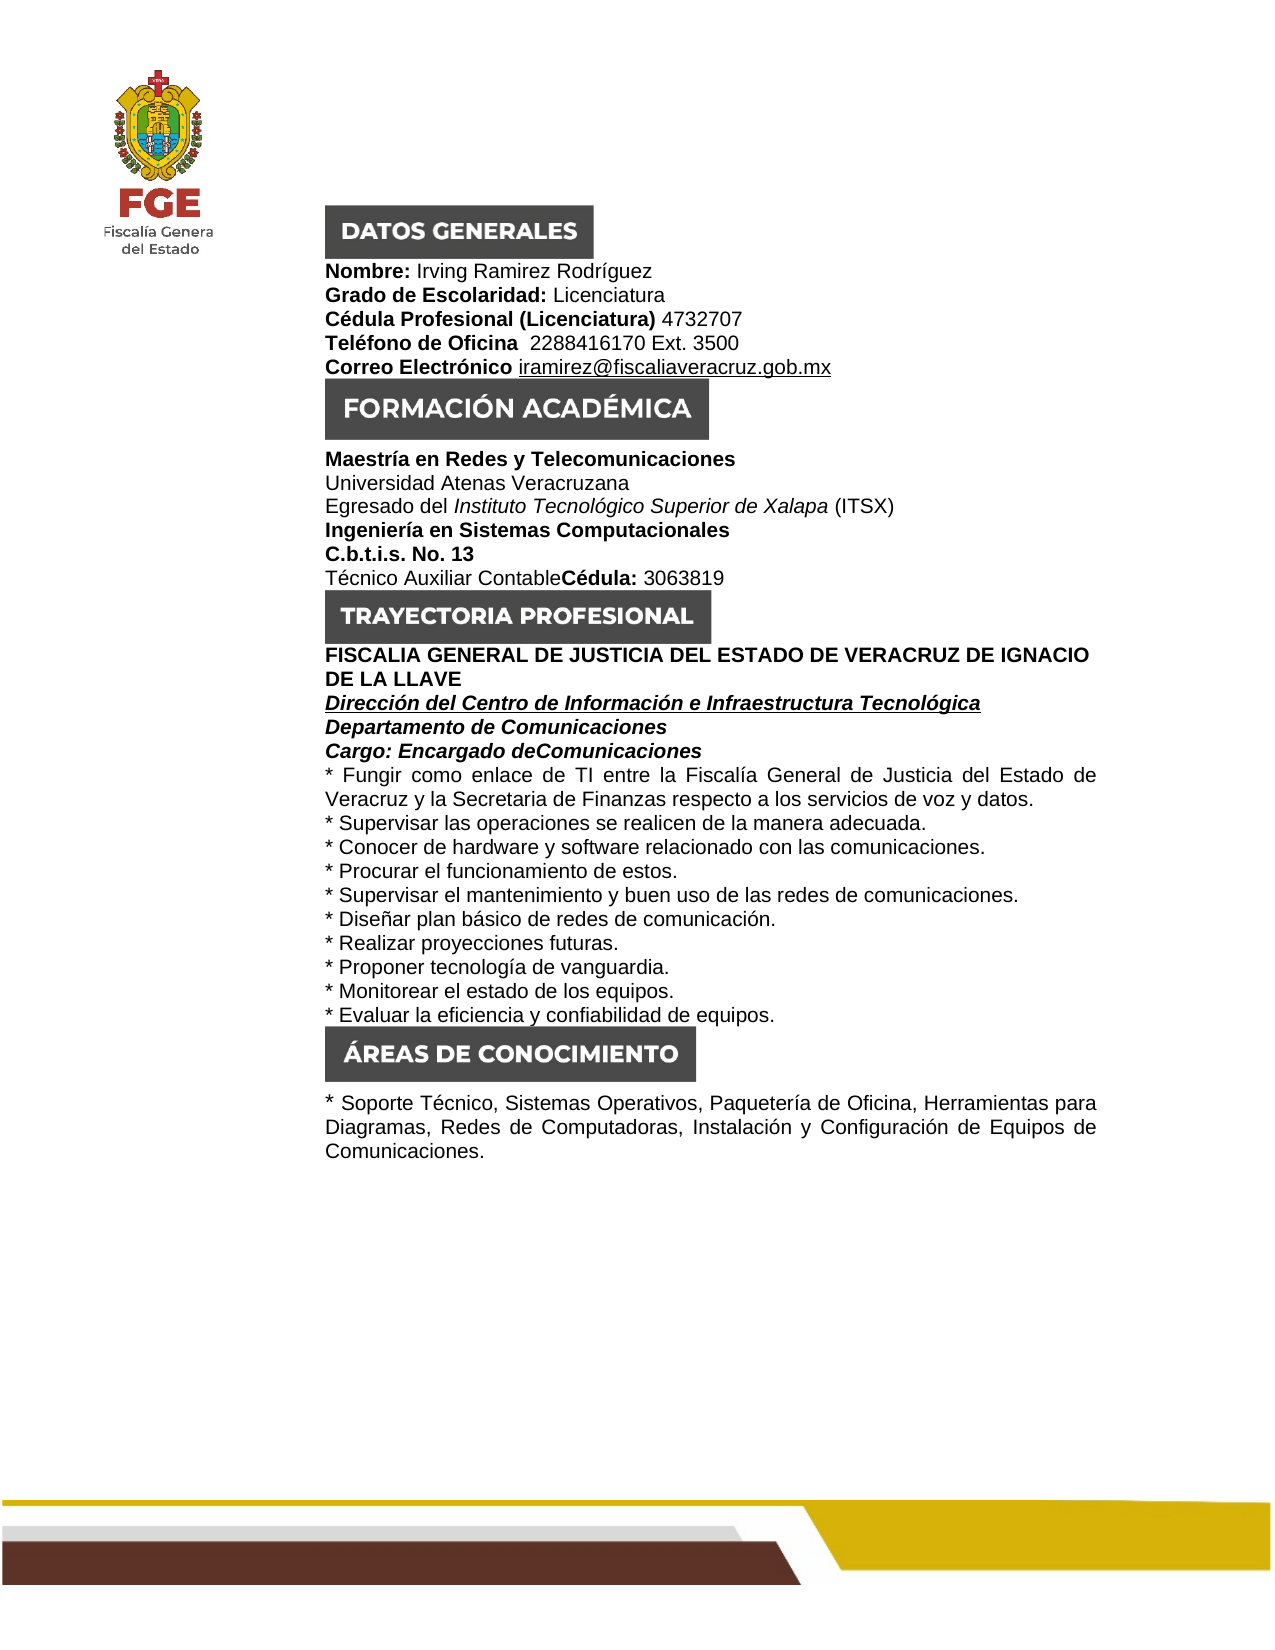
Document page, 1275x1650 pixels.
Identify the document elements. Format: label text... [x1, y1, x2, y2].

text * Realizar proyecciones futuras. [325, 931, 1098, 955]
text * Procurar el funcionamiento de estos. [325, 859, 1098, 883]
picture [325, 205, 594, 259]
text * Evaluar la eficiencia y confiabilidad de equipos. [325, 1003, 1098, 1027]
text Correo Electrónico iramirez@fiscaliaveracruz.gob.mx [325, 355, 1098, 379]
text * Proponer tecnología de vanguardia. [325, 955, 1098, 979]
text * Supervisar las operaciones se realicen de la manera adecuada. [325, 811, 1098, 835]
picture [0, 1500, 1271, 1584]
text * Soporte Técnico, Sistemas Operativos, Paquetería de Oficina, Herramientas para Diagramas, Redes de Computadoras, Instalación y Configuración de Equipos de Comunicaciones. [325, 1089, 1098, 1163]
picture [325, 1026, 697, 1082]
text * Fungir como enlace de TI entre la Fiscalía General de Justicia del Estado de Veracruz y la Secretaria de Finanzas respecto a los servicios de voz y datos. [325, 763, 1098, 811]
picture [325, 590, 712, 644]
text C.b.t.i.s. No. 13 [325, 542, 1098, 566]
text * Supervisar el mantenimiento y buen uso de las redes de comunicaciones. [325, 883, 1098, 907]
text Teléfono de Oficina 2288416170 Ext. 3500 [325, 331, 1098, 355]
picture [325, 378, 710, 440]
text Dirección del Centro de Información e Infraestructura Tecnológica [325, 691, 1098, 715]
text Departamento de Comunicaciones [325, 715, 1098, 739]
text Grado de Escolaridad: Licenciatura [325, 283, 1098, 307]
picture [103, 70, 213, 252]
text Técnico Auxiliar ContableCédula: 3063819 [325, 566, 1098, 590]
text Ingeniería en Sistemas Computacionales [325, 518, 1098, 542]
text FISCALIA GENERAL DE JUSTICIA DEL ESTADO DE VERACRUZ DE IGNACIO DE LA LLAVE [325, 643, 1098, 691]
text Maestría en Redes y Telecomunicaciones [325, 446, 1098, 470]
text * Conocer de hardware y software relacionado con las comunicaciones. [325, 835, 1098, 859]
text Egresado del Instituto Tecnológico Superior de Xalapa (ITSX) [325, 494, 1098, 518]
text Cédula Profesional (Licenciatura) 4732707 [325, 307, 1098, 331]
text Universidad Atenas Veracruzana [325, 470, 1098, 494]
text * Monitorear el estado de los equipos. [325, 979, 1098, 1003]
text Cargo: Encargado deComunicaciones [325, 739, 1098, 763]
text Nombre: Irving Ramirez Rodríguez [325, 259, 1098, 283]
text * Diseñar plan básico de redes de comunicación. [325, 907, 1098, 931]
